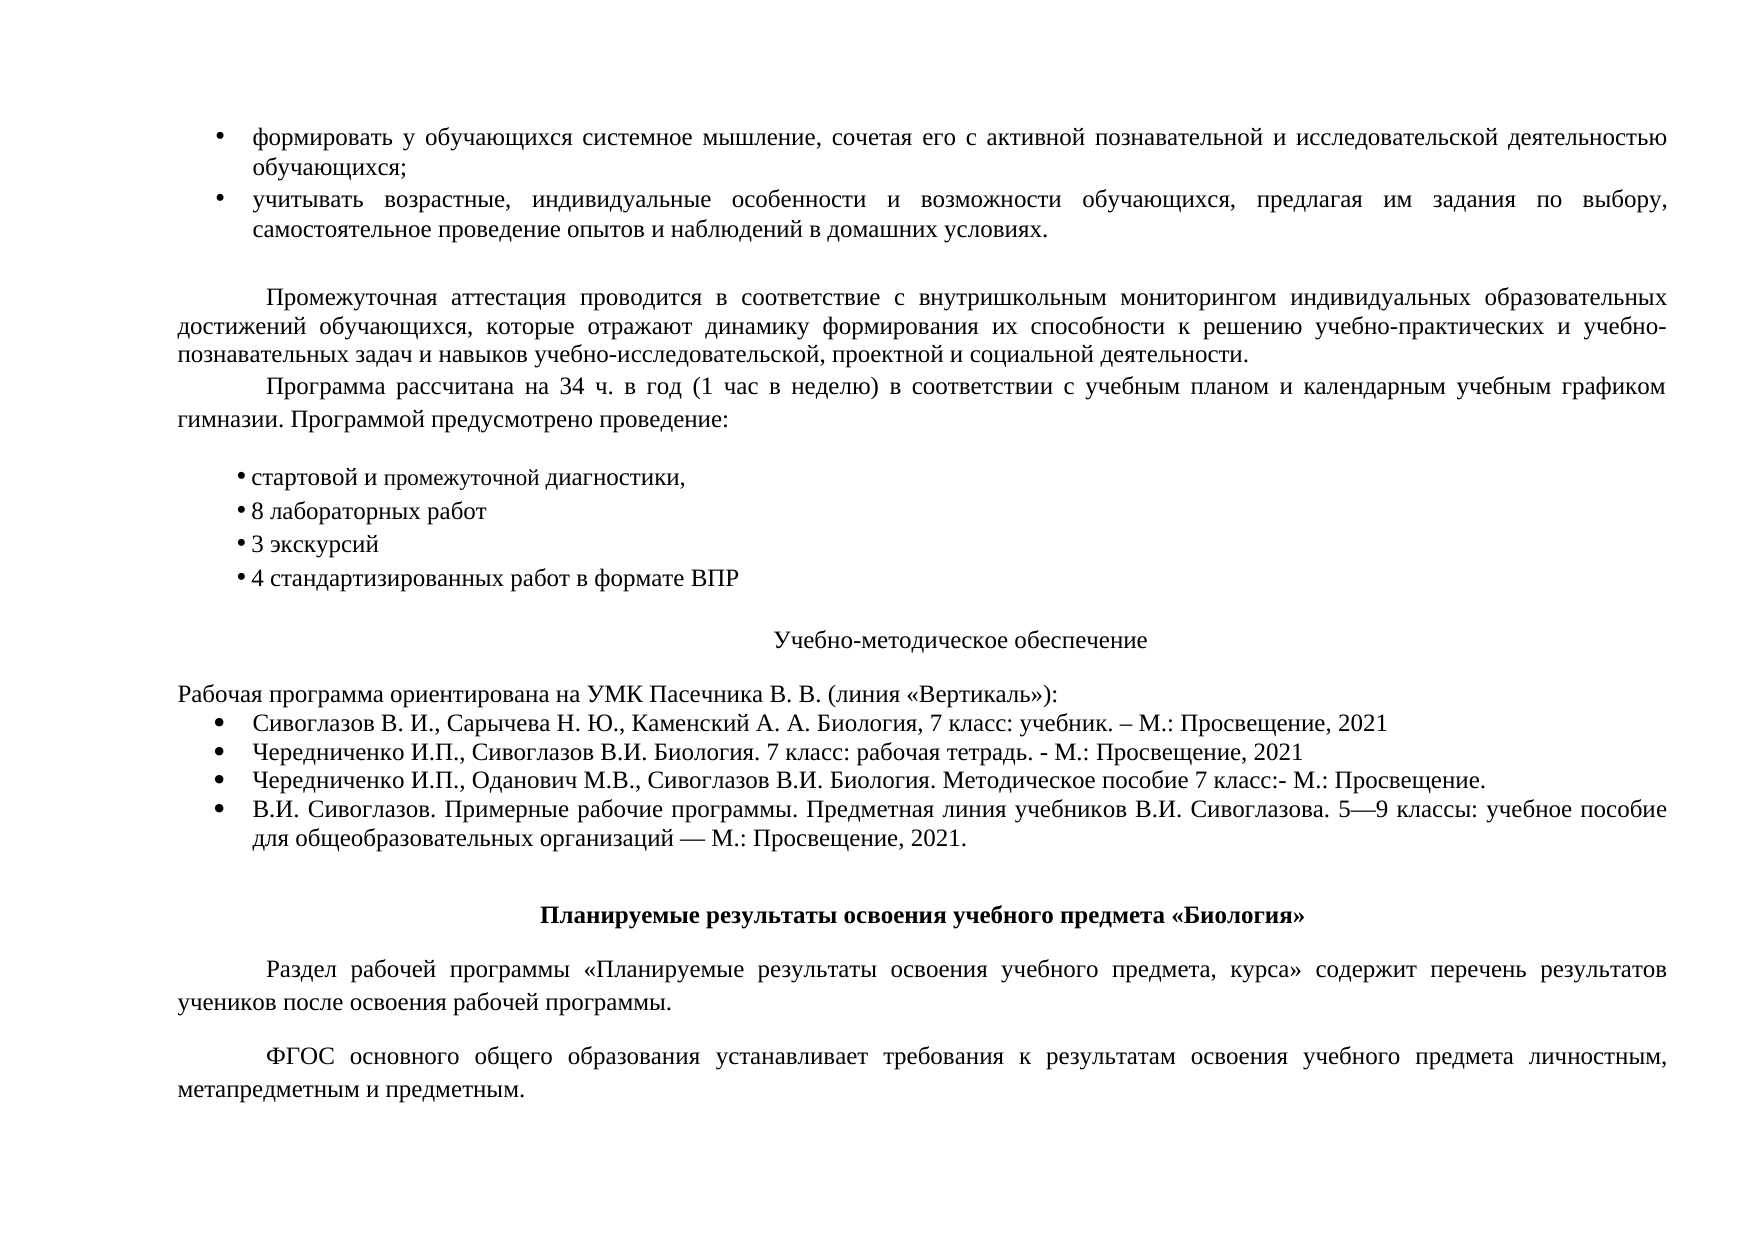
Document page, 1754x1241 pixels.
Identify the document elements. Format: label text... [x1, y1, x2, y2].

list 3 экскурсий [236, 525, 1668, 559]
list Чередниченко И.П., Сивоглазов В.И. Биология. 7 класс: рабочая тетрадь. - М.: Просвещение, 2021 [215, 737, 1668, 766]
list 4 стандартизированных работ в формате ВПР [236, 559, 1668, 592]
list формировать у обучающихся системное мышление, сочетая его с активной познавательной и исследовательской деятельностью обучающихся; [215, 118, 1668, 180]
text ФГОС основного общего образования устанавливает требования к результатам освоения учебного предмета личностным, метапредметным и предметным. [177, 1041, 1668, 1103]
text Программа рассчитана на 34 ч. в год (1 час в неделю) в соответствии с учебным планом и календарным учебным графиком гимназии. Программой предусмотрено проведение: [177, 371, 1668, 433]
text Рабочая программа ориентирована на УМК Пасечника В. В. (линия «Вертикаль»): [177, 679, 1668, 708]
list стартовой и промежуточной диагностики, [236, 458, 1668, 492]
list 8 лабораторных работ [236, 492, 1668, 525]
list В.И. Сивоглазов. Примерные рабочие программы. Предметная линия учебников В.И. Сивоглазова. 5—9 классы: учебное пособие для общеобразовательных организаций — М.: Просвещение, 2021. [215, 794, 1668, 852]
list Сивоглазов В. И., Сарычева Н. Ю., Каменский А. А. Биология, 7 класс: учебник. – М.: Просвещение, 2021 [215, 708, 1668, 737]
text Планируемые результаты освоения учебного предмета «Биология» [177, 901, 1668, 929]
list Чередниченко И.П., Оданович М.В., Сивоглазов В.И. Биология. Методическое пособие 7 класс:- М.: Просвещение. [215, 766, 1668, 794]
text Раздел рабочей программы «Планируемые результаты освоения учебного предмета, курса» содержит перечень результатов учеников после освоения рабочей программы. [177, 954, 1668, 1016]
list Учебно-методическое обеспечение [252, 625, 1668, 654]
list учитывать возрастные, индивидуальные особенности и возможности обучающихся, предлагая им задания по выбору, самостоятельное проведение опытов и наблюдений в домашних условиях. [215, 180, 1668, 243]
text Промежуточная аттестация проводится в соответствие с внутришкольным мониторингом индивидуальных образовательных достижений обучающихся, которые отражают динамику формирования их способности к решению учебно-практических и учебно-познавательных задач и навыков учебно-исследовательской, проектной и социальной деятельности. [177, 282, 1668, 368]
